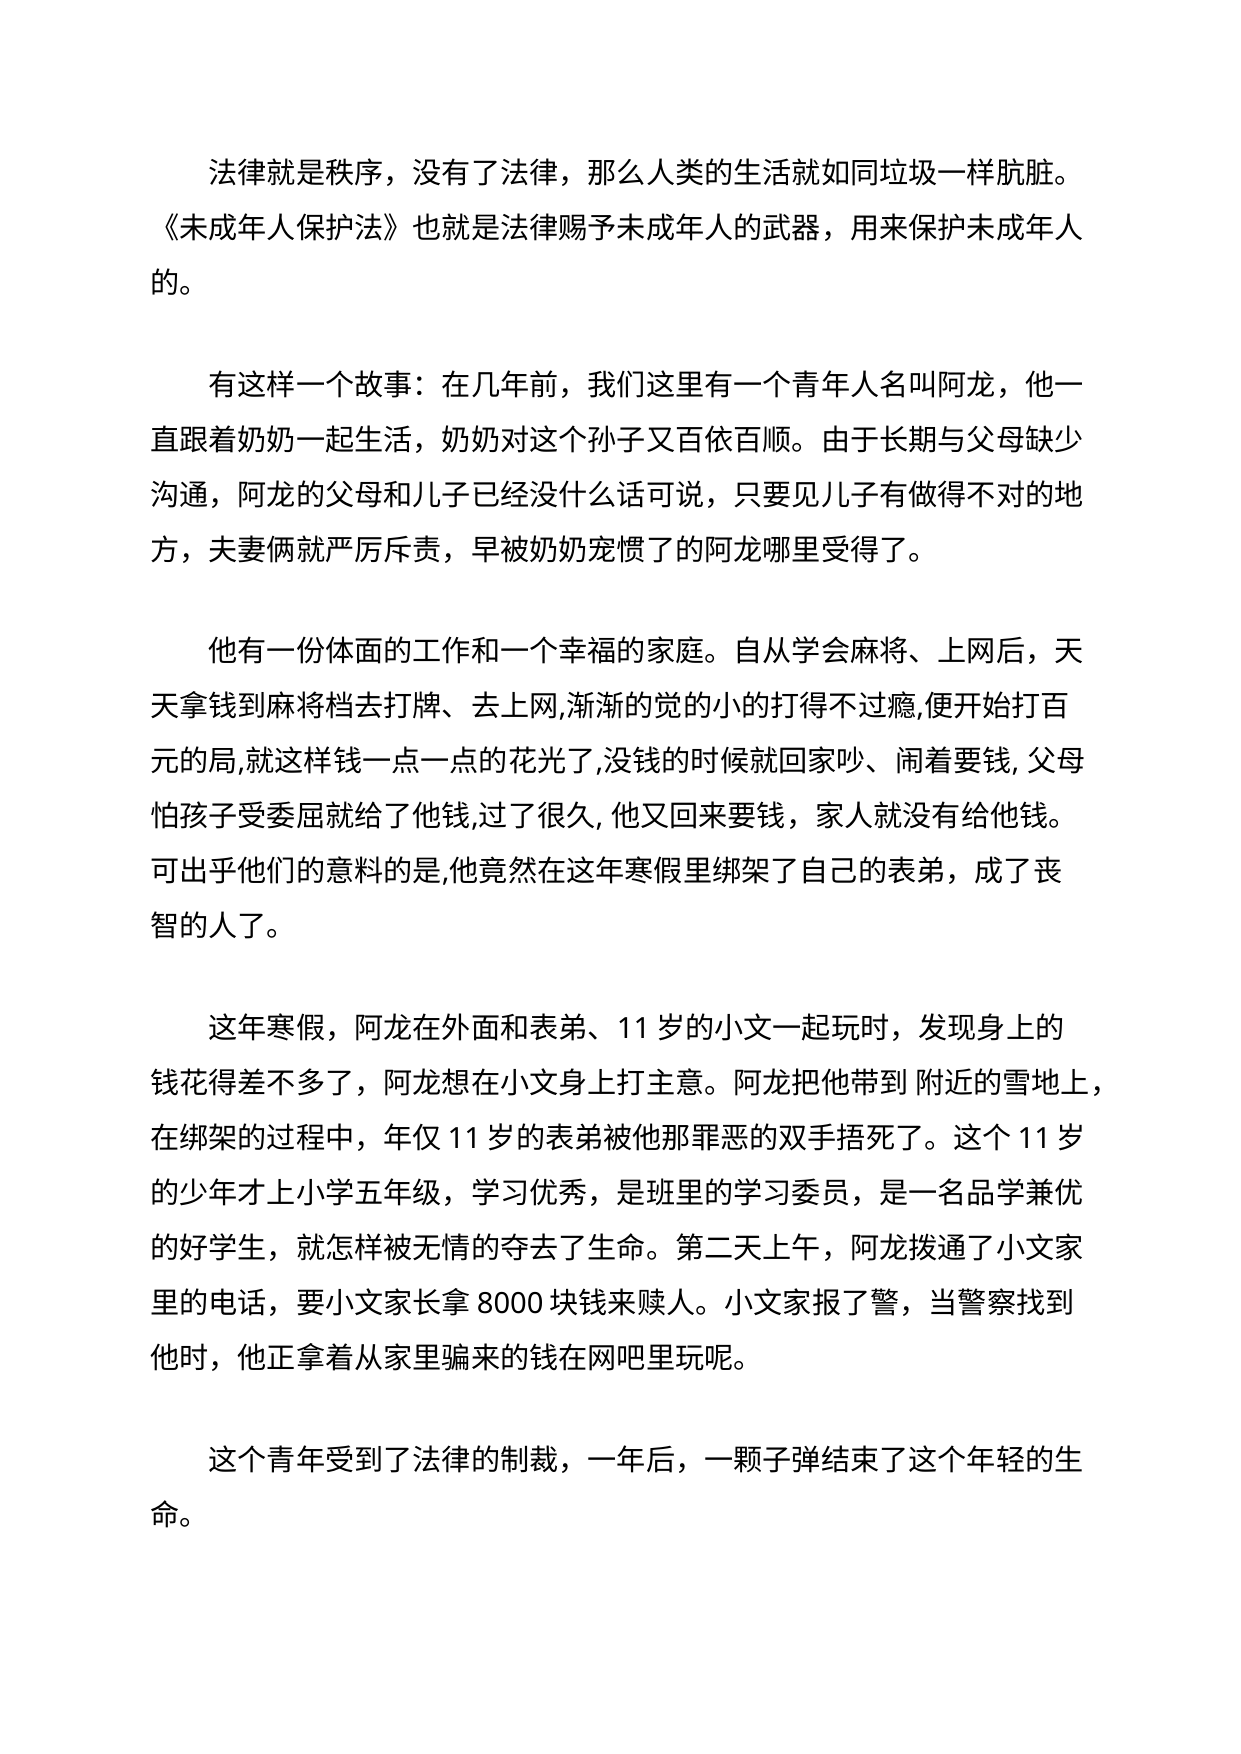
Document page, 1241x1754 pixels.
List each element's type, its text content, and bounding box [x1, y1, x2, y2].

text 这年寒假，阿龙在外面和表弟、11岁的小文一起玩时，发现身上的钱花得差不多了，阿龙想在小文身上打主意。阿龙把他带到 附近的雪地上，在绑架的过程中，年仅11岁的表弟被他那罪恶的双手捂死了。这个11岁的少年才上小学五年级，学习优秀，是班里的学习委员，是一名品学兼优的好学生，就怎样被无情的夺去了生命。第二天上午，阿龙拨通了小文家里的电话，要小文家长拿8000块钱来赎人。小文家报了警，当警察找到他时，他正拿着从家里骗来的钱在网吧里玩呢。 [150, 1005, 1090, 1377]
text 有这样一个故事：在几年前，我们这里有一个青年人名叫阿龙，他一直跟着奶奶一起生活，奶奶对这个孙子又百依百顺。由于长期与父母缺少沟通，阿龙的父母和儿子已经没什么话可说，只要见儿子有做得不对的地方，夫妻俩就严厉斥责，早被奶奶宠惯了的阿龙哪里受得了。 [150, 362, 1090, 568]
text 法律就是秩序，没有了法律，那么人类的生活就如同垃圾一样肮脏。《未成年人保护法》也就是法律赐予未成年人的武器，用来保护未成年人的。 [150, 150, 1090, 302]
text 这个青年受到了法律的制裁，一年后，一颗子弹结束了这个年轻的生命。 [150, 1436, 1090, 1533]
text 他有一份体面的工作和一个幸福的家庭。自从学会麻将、上网后，天天拿钱到麻将档去打牌、去上网,渐渐的觉的小的打得不过瘾,便开始打百元的局,就这样钱一点一点的花光了,没钱的时候就回家吵、闹着要钱, 父母怕孩子受委屈就给了他钱,过了很久, 他又回来要钱，家人就没有给他钱。可出乎他们的意料的是,他竟然在这年寒假里绑架了自己的表弟，成了丧智的人了。 [150, 628, 1090, 945]
